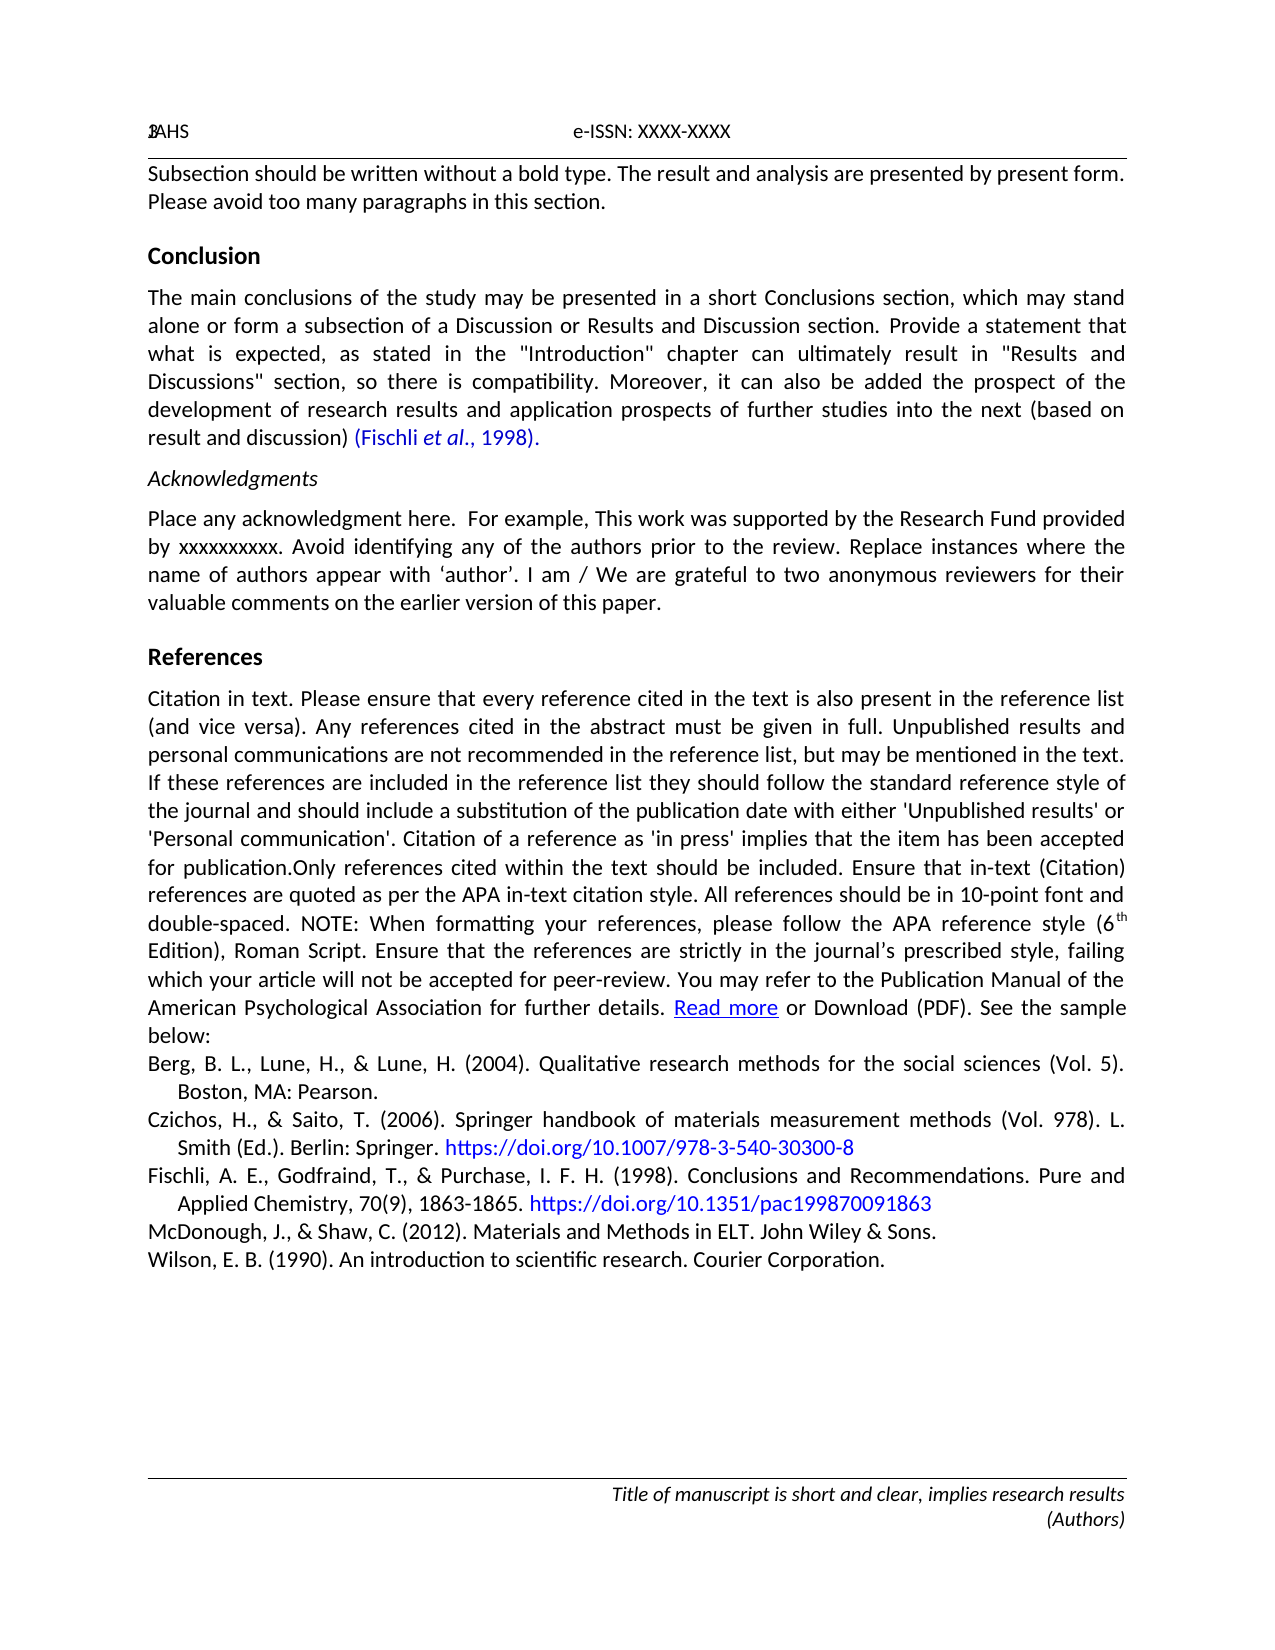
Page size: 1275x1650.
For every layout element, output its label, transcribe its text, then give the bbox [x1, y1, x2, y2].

text Fischli, A. E., Godfraind, T., & Purchase, I. F. H. (1998). Conclusions and Recommendations. Pure and Applied Chemistry, 70(9), 1863-1865. https://doi.org/10.1351/pac199870091863 [148, 1161, 1127, 1217]
text Citation in text. Please ensure that every reference cited in the text is also present in the reference list (and vice versa). Any references cited in the abstract must be given in full. Unpublished results and personal communications are not recommended in the reference list, but may be mentioned in the text. If these references are included in the reference list they should follow the standard reference style of the journal and should include a substitution of the publication date with either 'Unpublished results' or 'Personal communication'. Citation of a reference as 'in press' implies that the item has been accepted for publication.Only references cited within the text should be included. Ensure that in-text (Citation) references are quoted as per the APA in-text citation style. All references should be in 10-point font and double-spaced. NOTE: When formatting your references, please follow the APA reference style (6th Edition), Roman Script. Ensure that the references are strictly in the journal’s prescribed style, failing which your article will not be accepted for peer-review. You may refer to the Publication Manual of the American Psychological Association for further details. Read more or Download (PDF). See the sample below: [148, 684, 1127, 1049]
text Wilson, E. B. (1990). An introduction to scientific research. Courier Corporation. [148, 1245, 1127, 1273]
text McDonough, J., & Shaw, C. (2012). Materials and Methods in ELT. John Wiley & Sons. [148, 1217, 1127, 1245]
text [148, 159, 1127, 215]
text References [148, 641, 1127, 672]
text Berg, B. L., Lune, H., & Lune, H. (2004). Qualitative research methods for the social sciences (Vol. 5). Boston, MA: Pearson. [148, 1049, 1127, 1105]
text Place any acknowledgment here. For example, This work was supported by the Research Fund provided by xxxxxxxxxx. Avoid identifying any of the authors prior to the review. Replace instances where the name of authors appear with ‘author’. I am / We are grateful to two anonymous reviewers for their valuable comments on the earlier version of this paper. [148, 504, 1127, 616]
text Conclusion [148, 240, 1127, 271]
text The main conclusions of the study may be presented in a short Conclusions section, which may stand alone or form a subsection of a Discussion or Results and Discussion section. Provide a statement that what is expected, as stated in the "Introduction" chapter can ultimately result in "Results and Discussions" section, so there is compatibility. Moreover, it can also be added the prospect of the development of research results and application prospects of further studies into the next (based on result and discussion) (Fischli et al., 1998). [148, 283, 1127, 451]
text Czichos, H., & Saito, T. (2006). Springer handbook of materials measurement methods (Vol. 978). L. Smith (Ed.). Berlin: Springer. https://doi.org/10.1007/978-3-540-30300-8 [148, 1105, 1127, 1161]
text Acknowledgments [148, 464, 1127, 492]
